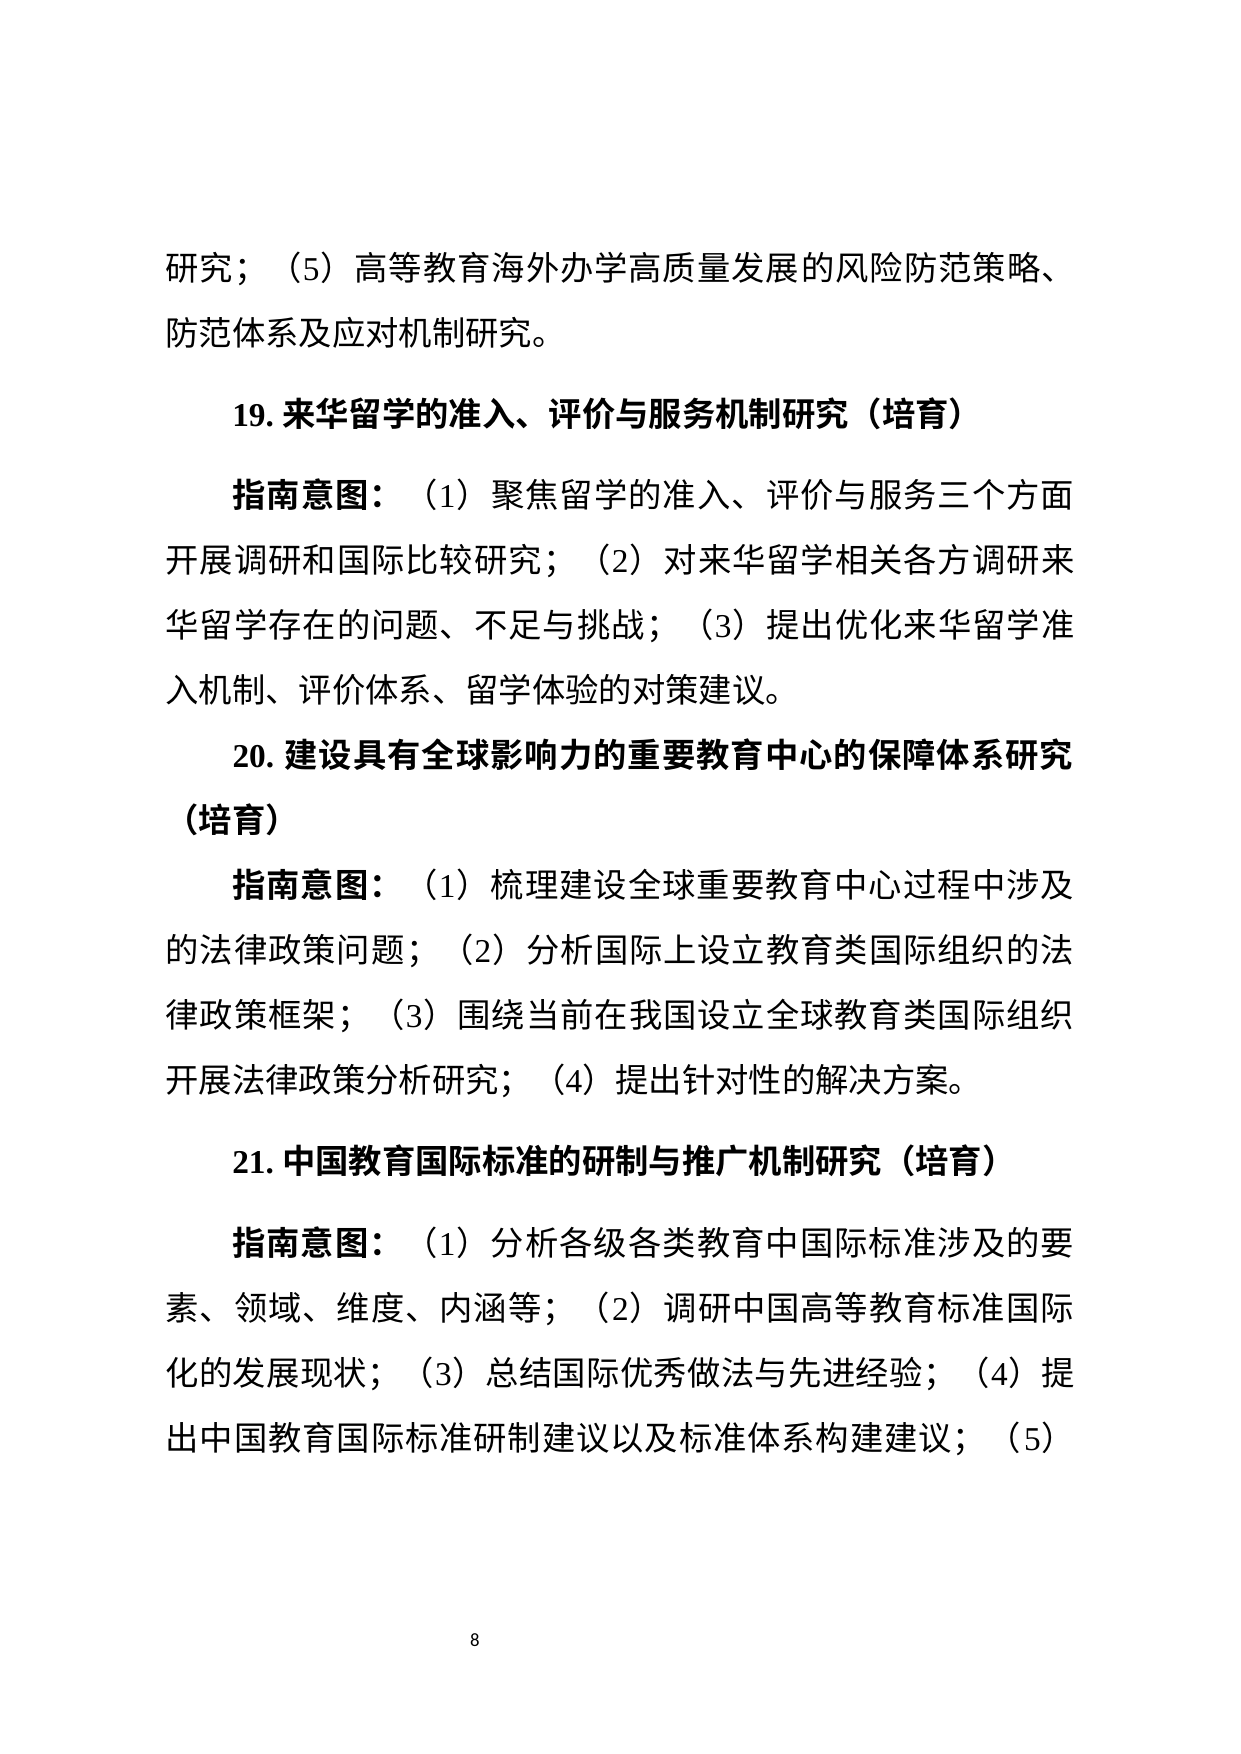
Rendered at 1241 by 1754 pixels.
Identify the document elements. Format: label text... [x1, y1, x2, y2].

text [165, 1208, 1075, 1468]
text 21. 中国教育国际标准的研制与推广机制研究（培育） [165, 1127, 1075, 1192]
text 指南意图：（1）梳理建设全球重要教育中心过程中涉及的法律政策问题；（2）分析国际上设立教育类国际组织的法律政策框架；（3）围绕当前在我国设立全球教育类国际组织开展法律政策分析研究；（4）提出针对性的解决方案。 [165, 851, 1075, 1111]
list 指南意图：（1）聚焦留学的准入、评价与服务三个方面开展调研和国际比较研究；（2）对来华留学相关各方调研来华留学存在的问题、不足与挑战；（3）提出优化来华留学准入机制、评价体系、留学体验的对策建议。 [165, 461, 1075, 721]
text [165, 233, 1075, 363]
text 19. 来华留学的准入、评价与服务机制研究（培育） [165, 379, 1075, 444]
list 20. 建设具有全球影响力的重要教育中心的保障体系研究（培育） [165, 721, 1075, 851]
